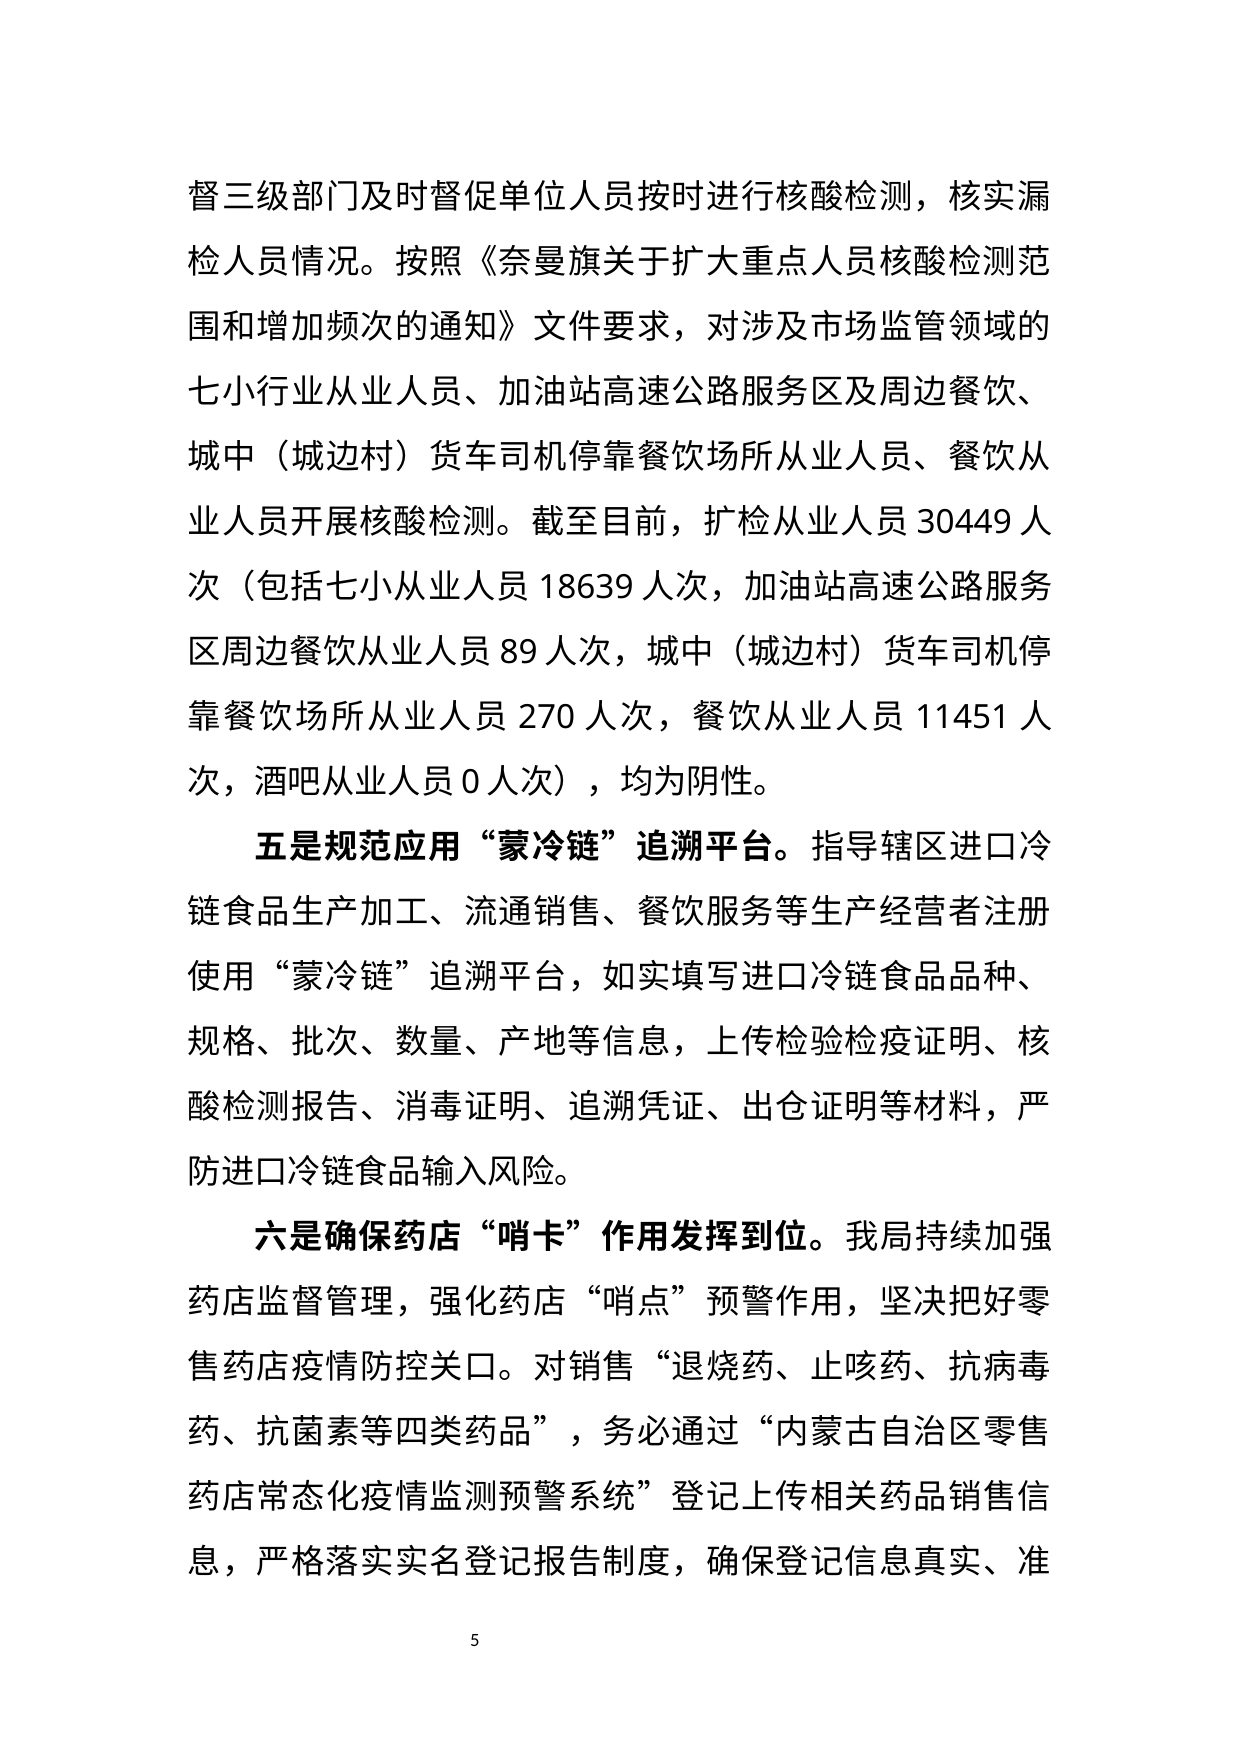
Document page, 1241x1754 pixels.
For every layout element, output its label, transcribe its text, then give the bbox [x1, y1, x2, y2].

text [187, 162, 1053, 812]
text 五是规范应用“蒙冷链”追溯平台。指导辖区进口冷链食品生产加工、流通销售、餐饮服务等生产经营者注册使用“蒙冷链”追溯平台，如实填写进口冷链食品品种、规格、批次、数量、产地等信息，上传检验检疫证明、核酸检测报告、消毒证明、追溯凭证、出仓证明等材料，严防进口冷链食品输入风险。 [187, 812, 1053, 1202]
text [187, 1202, 1053, 1592]
